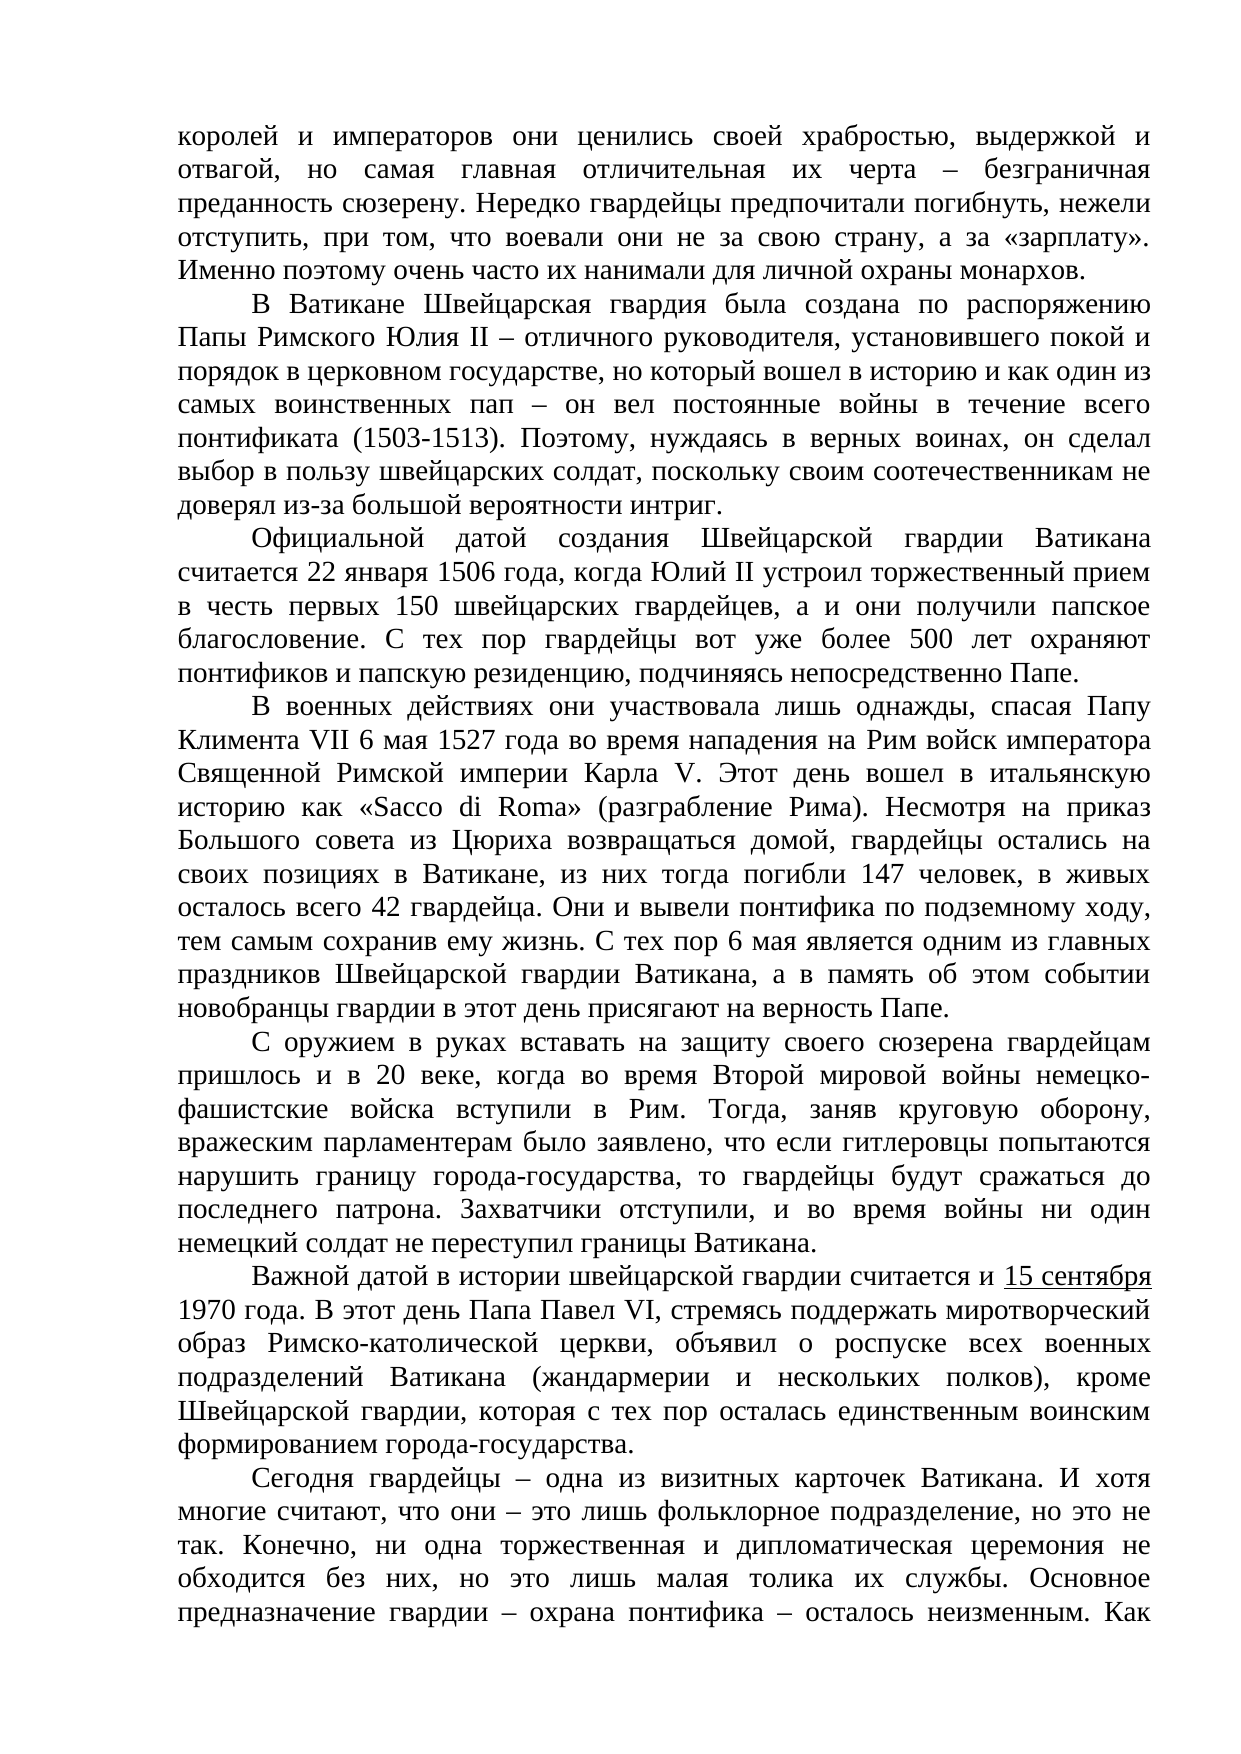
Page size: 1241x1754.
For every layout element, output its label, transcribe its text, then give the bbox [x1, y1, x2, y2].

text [177, 1460, 1152, 1627]
text Важной датой в истории швейцарской гвардии считается и 15 сентября 1970 года. В этот день Папа Павел VI, стремясь поддержать миротворческий образ Римско-католической церкви, объявил о роспуске всех военных подразделений Ватикана (жандармерии и нескольких полков), кроме Швейцарской гвардии, которая с тех пор осталась единственным воинским формированием города-государства. [177, 1258, 1152, 1460]
text В военных действиях они участвовала лишь однажды, спасая Папу Климента VII 6 мая 1527 года во время нападения на Рим войск императора Священной Римской империи Карла V. Этот день вошел в итальянскую историю как «Sacco di Roma» (разграбление Рима). Несмотря на приказ Большого совета из Цюриха возвращаться домой, гвардейцы остались на своих позициях в Ватикане, из них тогда погибли 147 человек, в живых осталось всего 42 гвардейца. Они и вывели понтифика по подземному ходу, тем самым сохранив ему жизнь. С тех пор 6 мая является одним из главных праздников Швейцарской гвардии Ватикана, а в память об этом событии новобранцы гвардии в этот день присягают на верность Папе. [177, 688, 1152, 1024]
text Официальной датой создания Швейцарской гвардии Ватикана считается 22 января 1506 года, когда Юлий II устроил торжественный прием в честь первых 150 швейцарских гвардейцев, а и они получили папское благословение. С тех пор гвардейцы вот уже более 500 лет охраняют понтификов и папскую резиденцию, подчиняясь непосредственно Папе. [177, 521, 1152, 688]
text С оружием в руках вставать на защиту своего сюзерена гвардейцам пришлось и в 20 веке, когда во время Второй мировой войны немецко-фашистские войска вступили в Рим. Тогда, заняв круговую оборону, вражеским парламентерам было заявлено, что если гитлеровцы попытаются нарушить границу города-государства, то гвардейцы будут сражаться до последнего патрона. Захватчики отступили, и во время войны ни один немецкий солдат не переступил границы Ватикана. [177, 1024, 1152, 1258]
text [177, 118, 1152, 286]
text В Ватикане Швейцарская гвардия была создана по распоряжению Папы Римского Юлия II – отличного руководителя, установившего покой и порядок в церковном государстве, но который вошел в историю и как один из самых воинственных пап – он вел постоянные войны в течение всего понтификата (1503-1513). Поэтому, нуждаясь в верных воинах, он сделал выбор в пользу швейцарских солдат, поскольку своим соотечественникам не доверял из-за большой вероятности интриг. [177, 286, 1152, 521]
